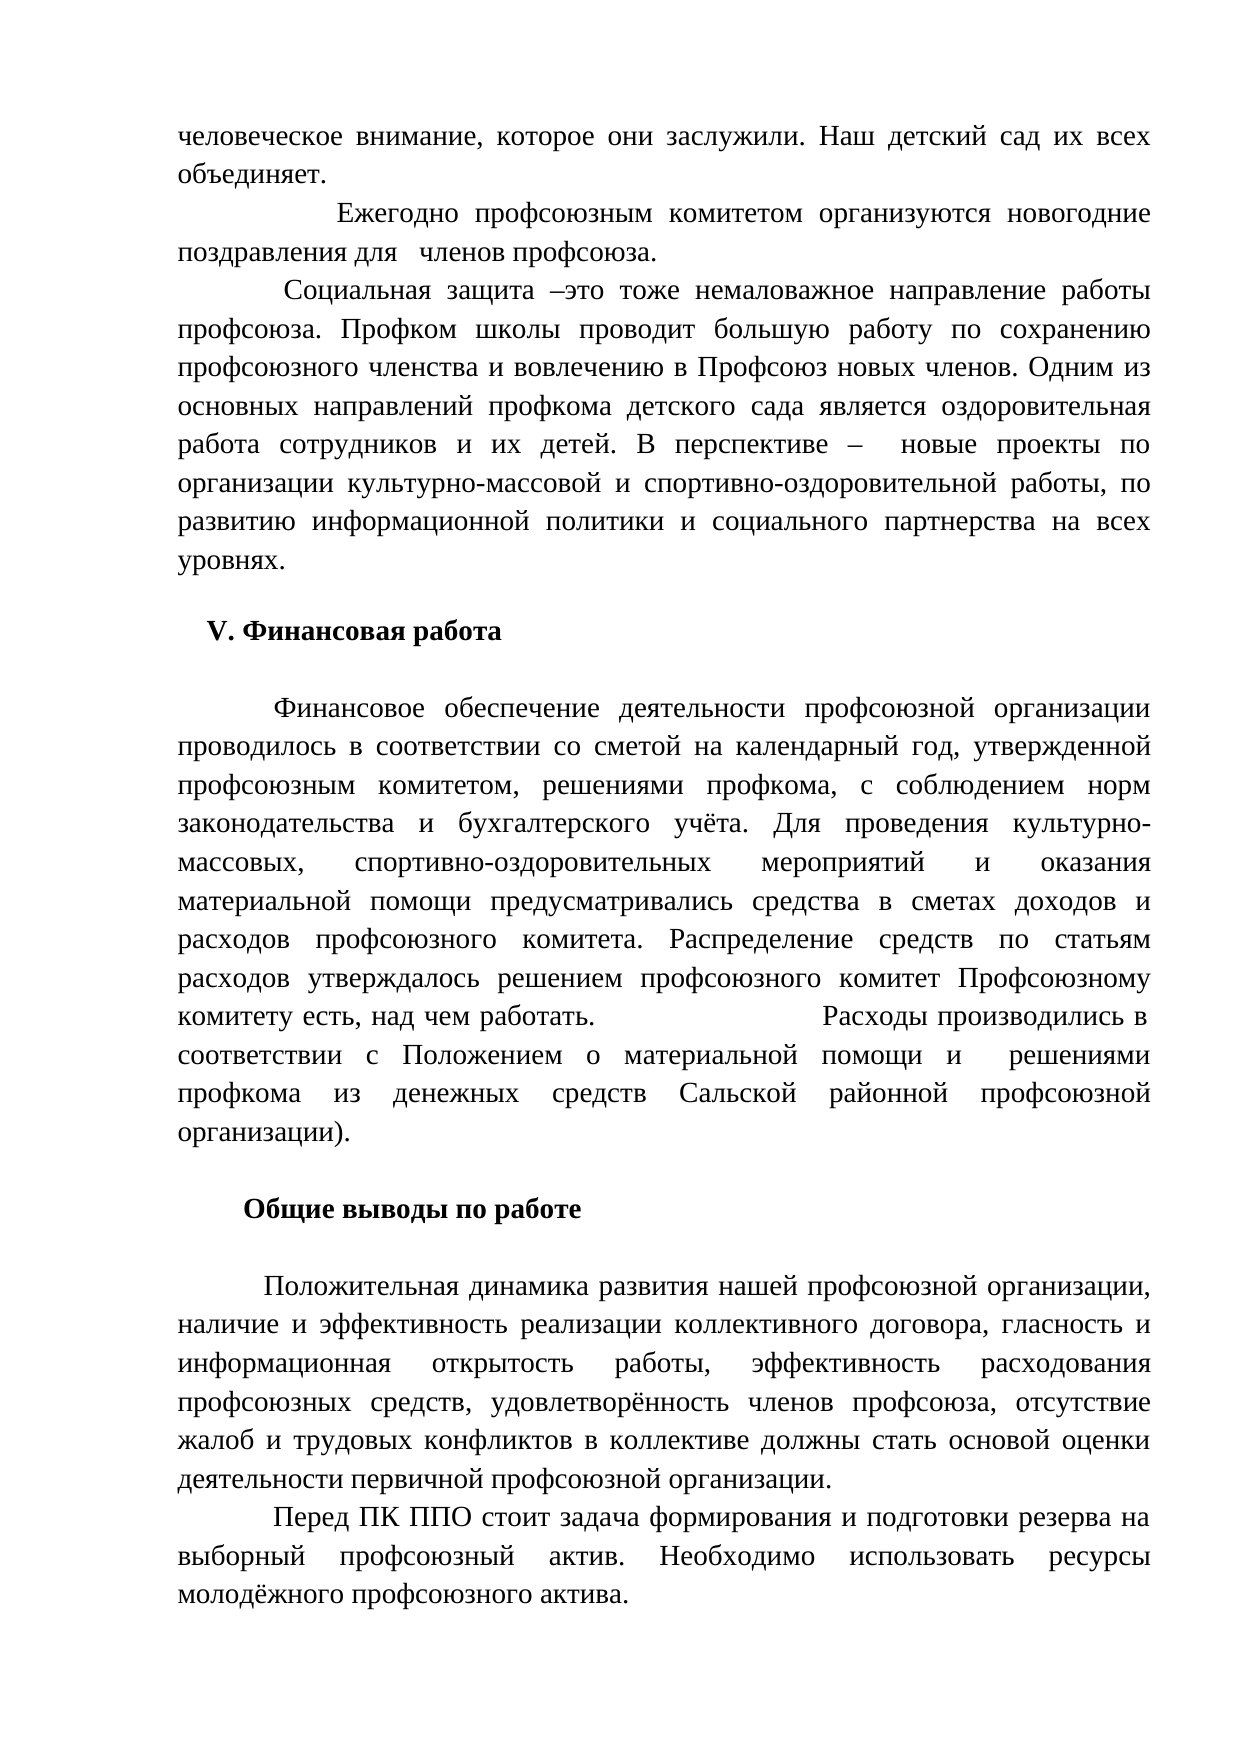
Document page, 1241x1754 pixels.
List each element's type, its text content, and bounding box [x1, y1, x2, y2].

text Перед ПК ППО стоит задача формирования и подготовки резерва на выборный профсоюзный актив. Необходимо использовать ресурсы молодёжного профсоюзного актива. [177, 1499, 1152, 1610]
text V. Финансовая работа [177, 613, 1152, 646]
text Социальная защита –это тоже немаловажное направление работы профсоюза. Профком школы проводит большую работу по сохранению профсоюзного членства и вовлечению в Профсоюз новых членов. Одним из основных направлений профкома детского сада является оздоровительная работа сотрудников и их детей. В перспективе – новые проекты по организации культурно-массовой и спортивно-оздоровительной работы, по развитию информационной политики и социального партнерства на всех уровнях. [177, 272, 1152, 576]
text Ежегодно профсоюзным комитетом организуются новогодние поздравления для членов профсоюза. [177, 195, 1152, 267]
text Положительная динамика развития нашей профсоюзной организации, наличие и эффективность реализации коллективного договора, гласность и информационная открытость работы, эффективность расходования профсоюзных средств, удовлетворённость членов профсоюза, отсутствие жалоб и трудовых конфликтов в коллективе должны стать основой оценки деятельности первичной профсоюзной организации. [177, 1268, 1152, 1494]
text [177, 118, 1152, 190]
text Финансовое обеспечение деятельности профсоюзной организации проводилось в соответствии со сметой на календарный год, утвержденной профсоюзным комитетом, решениями профкома, с соблюдением норм законодательства и бухгалтерского учёта. Для проведения культурно-массовых, спортивно-оздоровительных мероприятий и оказания материальной помощи предусматривались средства в сметах доходов и расходов профсоюзного комитета. Распределение средств по статьям расходов утверждалось решением профсоюзного комитет Профсоюзному комитету есть, над чем работать. Расходы производились в соответствии с Положением о материальной помощи и решениями профкома из денежных средств Сальской районной профсоюзной организации). [177, 690, 1152, 1147]
text Общие выводы по работе [177, 1191, 1152, 1224]
